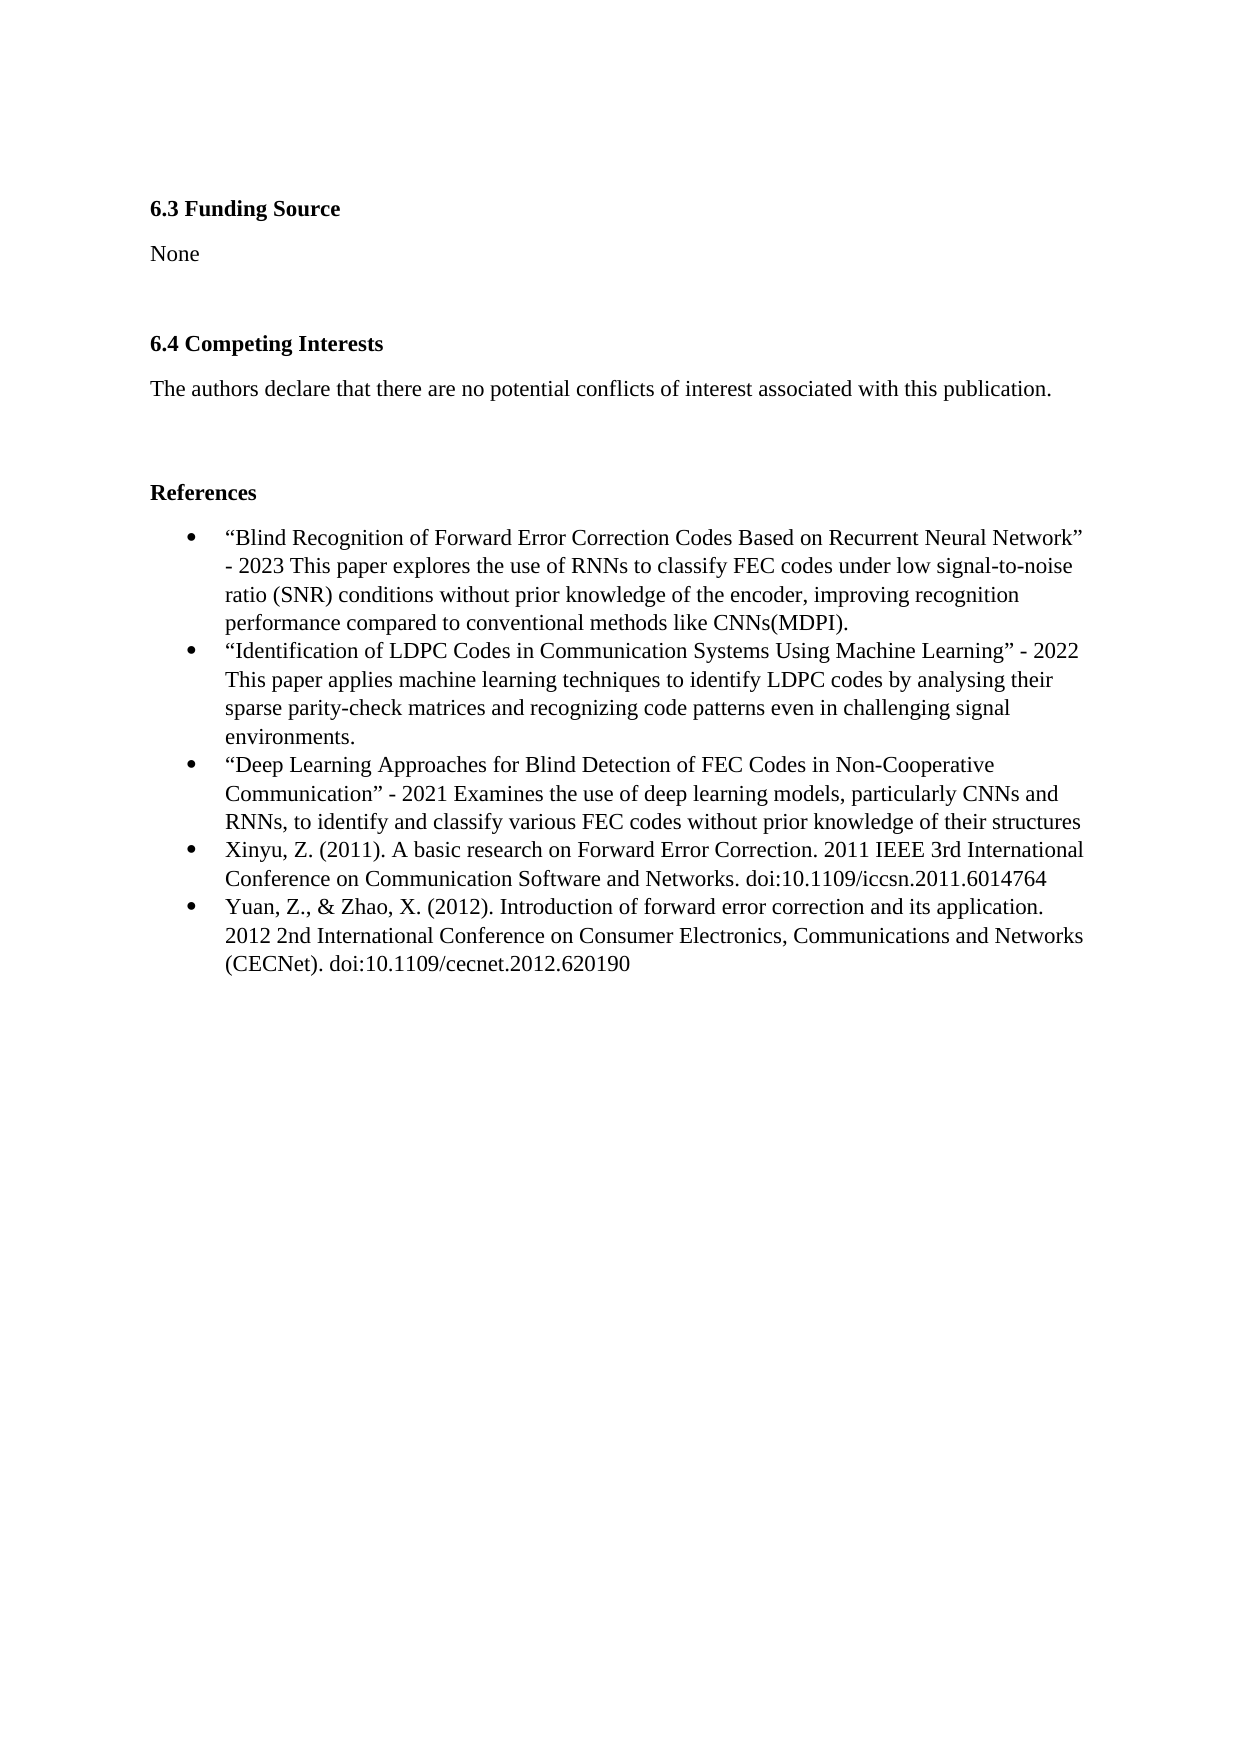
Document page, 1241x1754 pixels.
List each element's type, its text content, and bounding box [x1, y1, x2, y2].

list “Blind Recognition of Forward Error Correction Codes Based on Recurrent Neural Network” - 2023 This paper explores the use of RNNs to classify FEC codes under low signal-to-noise ratio (SNR) conditions without prior knowledge of the encoder, improving recognition performance compared to conventional methods like CNNs(MDPI). [187, 524, 1090, 635]
text References [150, 479, 1090, 505]
list Yuan, Z., & Zhao, X. (2012). Introduction of forward error correction and its application. 2012 2nd International Conference on Consumer Electronics, Communications and Networks (CECNet). doi:10.1109/cecnet.2012.620190 [187, 893, 1090, 977]
text 6.4 Competing Interests [150, 330, 1090, 357]
list “Identification of LDPC Codes in Communication Systems Using Machine Learning” - 2022 This paper applies machine learning techniques to identify LDPC codes by analysing their sparse parity-check matrices and recognizing code patterns even in challenging signal environments. [187, 637, 1090, 749]
text None [150, 240, 1090, 267]
text The authors declare that there are no potential conflicts of interest associated with this publication. [150, 376, 1090, 402]
text 6.3 Funding Source [150, 195, 1090, 221]
list Xinyu, Z. (2011). A basic research on Forward Error Correction. 2011 IEEE 3rd International Conference on Communication Software and Networks. doi:10.1109/iccsn.2011.6014764 [187, 837, 1090, 891]
list “Deep Learning Approaches for Blind Detection of FEC Codes in Non-Cooperative Communication” - 2021 Examines the use of deep learning models, particularly CNNs and RNNs, to identify and classify various FEC codes without prior knowledge of their structures [187, 751, 1090, 834]
